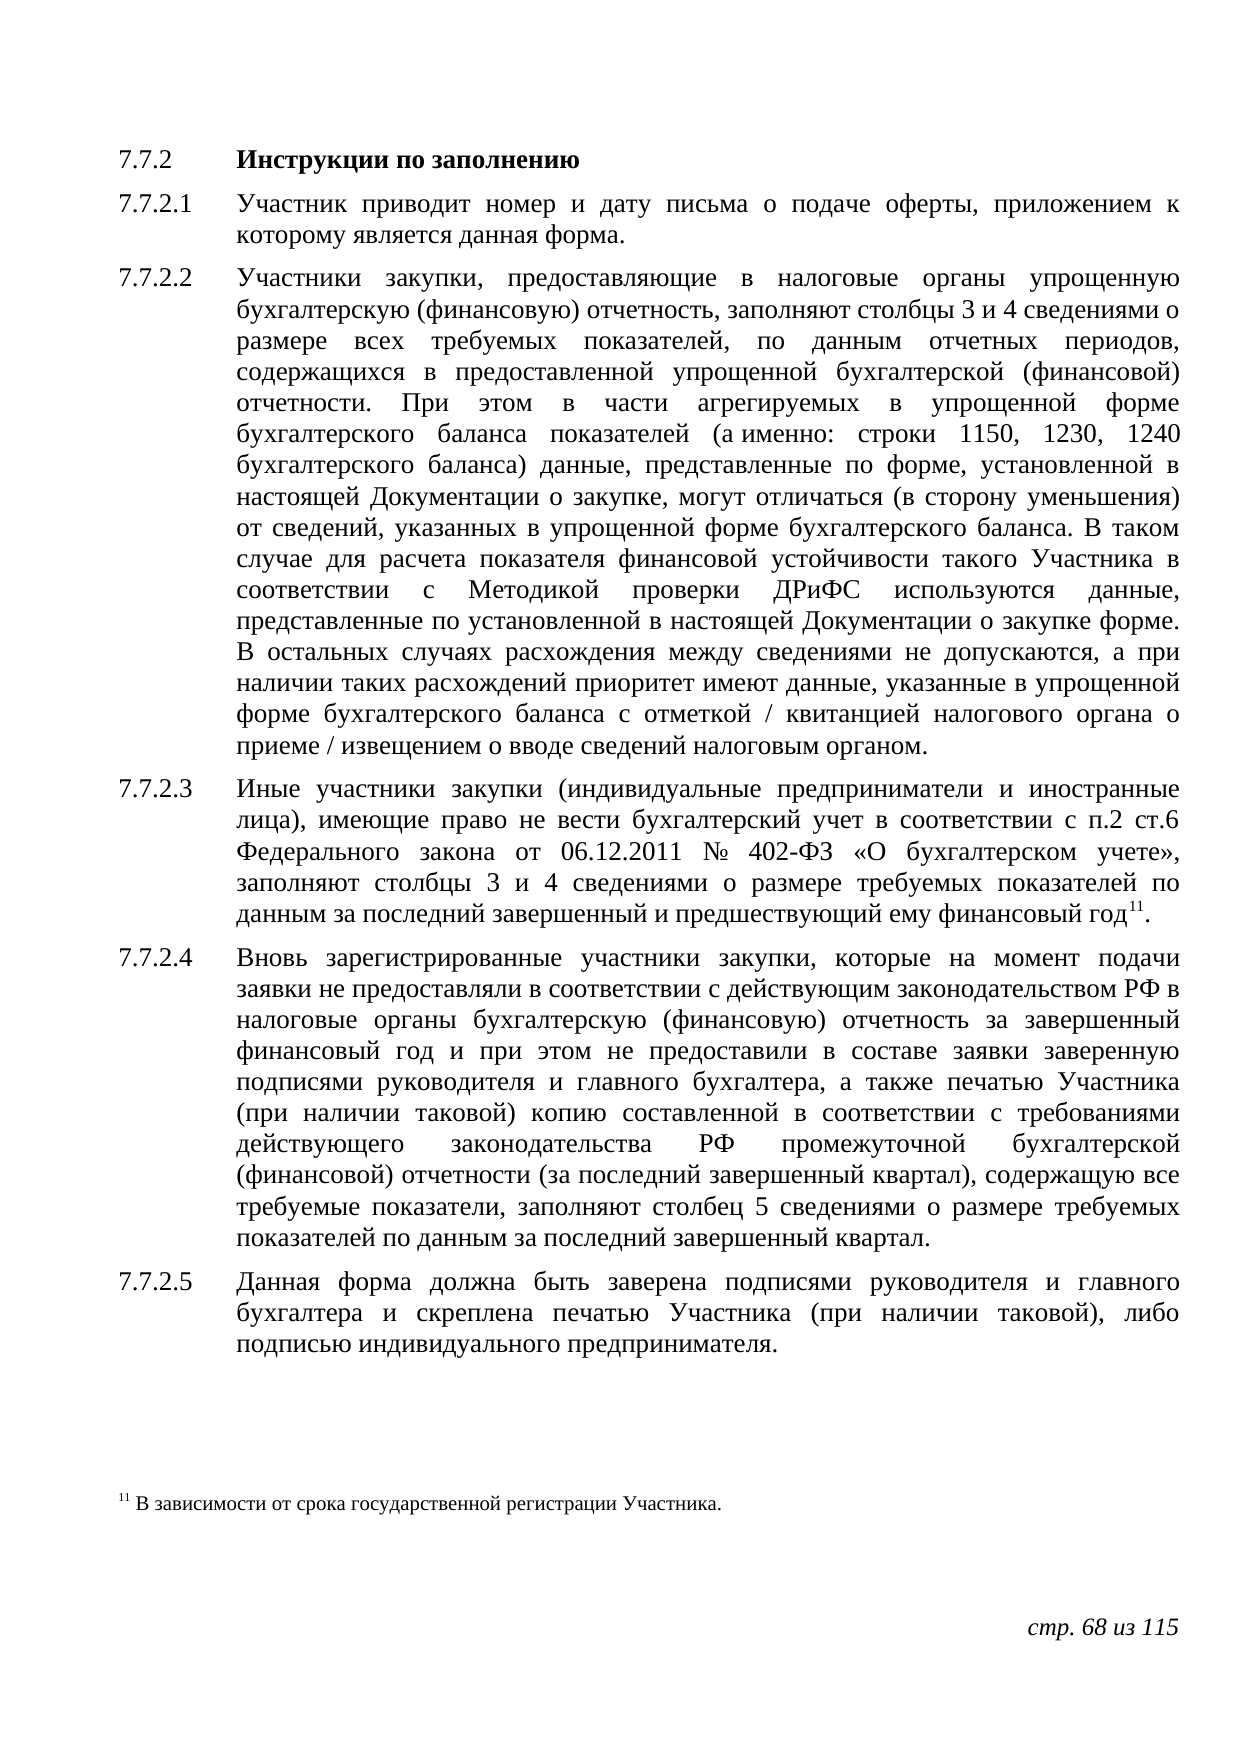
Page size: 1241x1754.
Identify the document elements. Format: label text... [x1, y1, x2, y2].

text Вновь зарегистрированные участники закупки, которые на момент подачи заявки не предоставляли в соответствии с действующим законодательством РФ в налоговые органы бухгалтерскую (финансовую) отчетность за завершенный финансовый год и при этом не предоставили в составе заявки заверенную подписями руководителя и главного бухгалтера, а также печатью Участника (при наличии таковой) копию составленной в соответствии с требованиями действующего законодательства РФ промежуточной бухгалтерской (финансовой) отчетности (за последний завершенный квартал), содержащую все требуемые показатели, заполняют столбец 5 сведениями о размере требуемых показателей по данным за последний завершенный квартал. [118, 941, 1181, 1252]
text Данная форма должна быть заверена подписями руководителя и главного бухгалтера и скреплена печатью Участника (при наличии таковой), либо подписью индивидуального предпринимателя. [118, 1264, 1181, 1358]
text Участники закупки, предоставляющие в налоговые органы упрощенную бухгалтерскую (финансовую) отчетность, заполняют столбцы 3 и 4 сведениями о размере всех требуемых показателей, по данным отчетных периодов, содержащихся в предоставленной упрощенной бухгалтерской (финансовой) отчетности. При этом в части агрегируемых в упрощенной форме бухгалтерского баланса показателей (а именно: строки 1150, 1230, 1240 бухгалтерского баланса) данные, представленные по форме, установленной в настоящей Документации о закупке, могут отличаться (в сторону уменьшения) от сведений, указанных в упрощенной форме бухгалтерского баланса. В таком случае для расчета показателя финансовой устойчивости такого Участника в соответствии с Методикой проверки ДРиФС используются данные, представленные по установленной в настоящей Документации о закупке форме. В остальных случаях расхождения между сведениями не допускаются, а при наличии таких расхождений приоритет имеют данные, указанные в упрощенной форме бухгалтерского баланса с отметкой / квитанцией налогового органа о приеме / извещением о вводе сведений налоговым органом. [118, 262, 1181, 760]
text Иные участники закупки (индивидуальные предприниматели и иностранные лица), имеющие право не вести бухгалтерский учет в соответствии с п.2 ст.6 Федерального закона от 06.12.2011 № 402-ФЗ «О бухгалтерском учете», заполняют столбцы 3 и 4 сведениями о размере требуемых показателей по данным за последний завершенный и предшествующий ему финансовый год. [118, 772, 1181, 928]
text Участник приводит номер и дату письма о подаче оферты, приложением к которому является данная форма. [118, 187, 1181, 249]
text Инструкции по заполнению [118, 143, 1181, 174]
